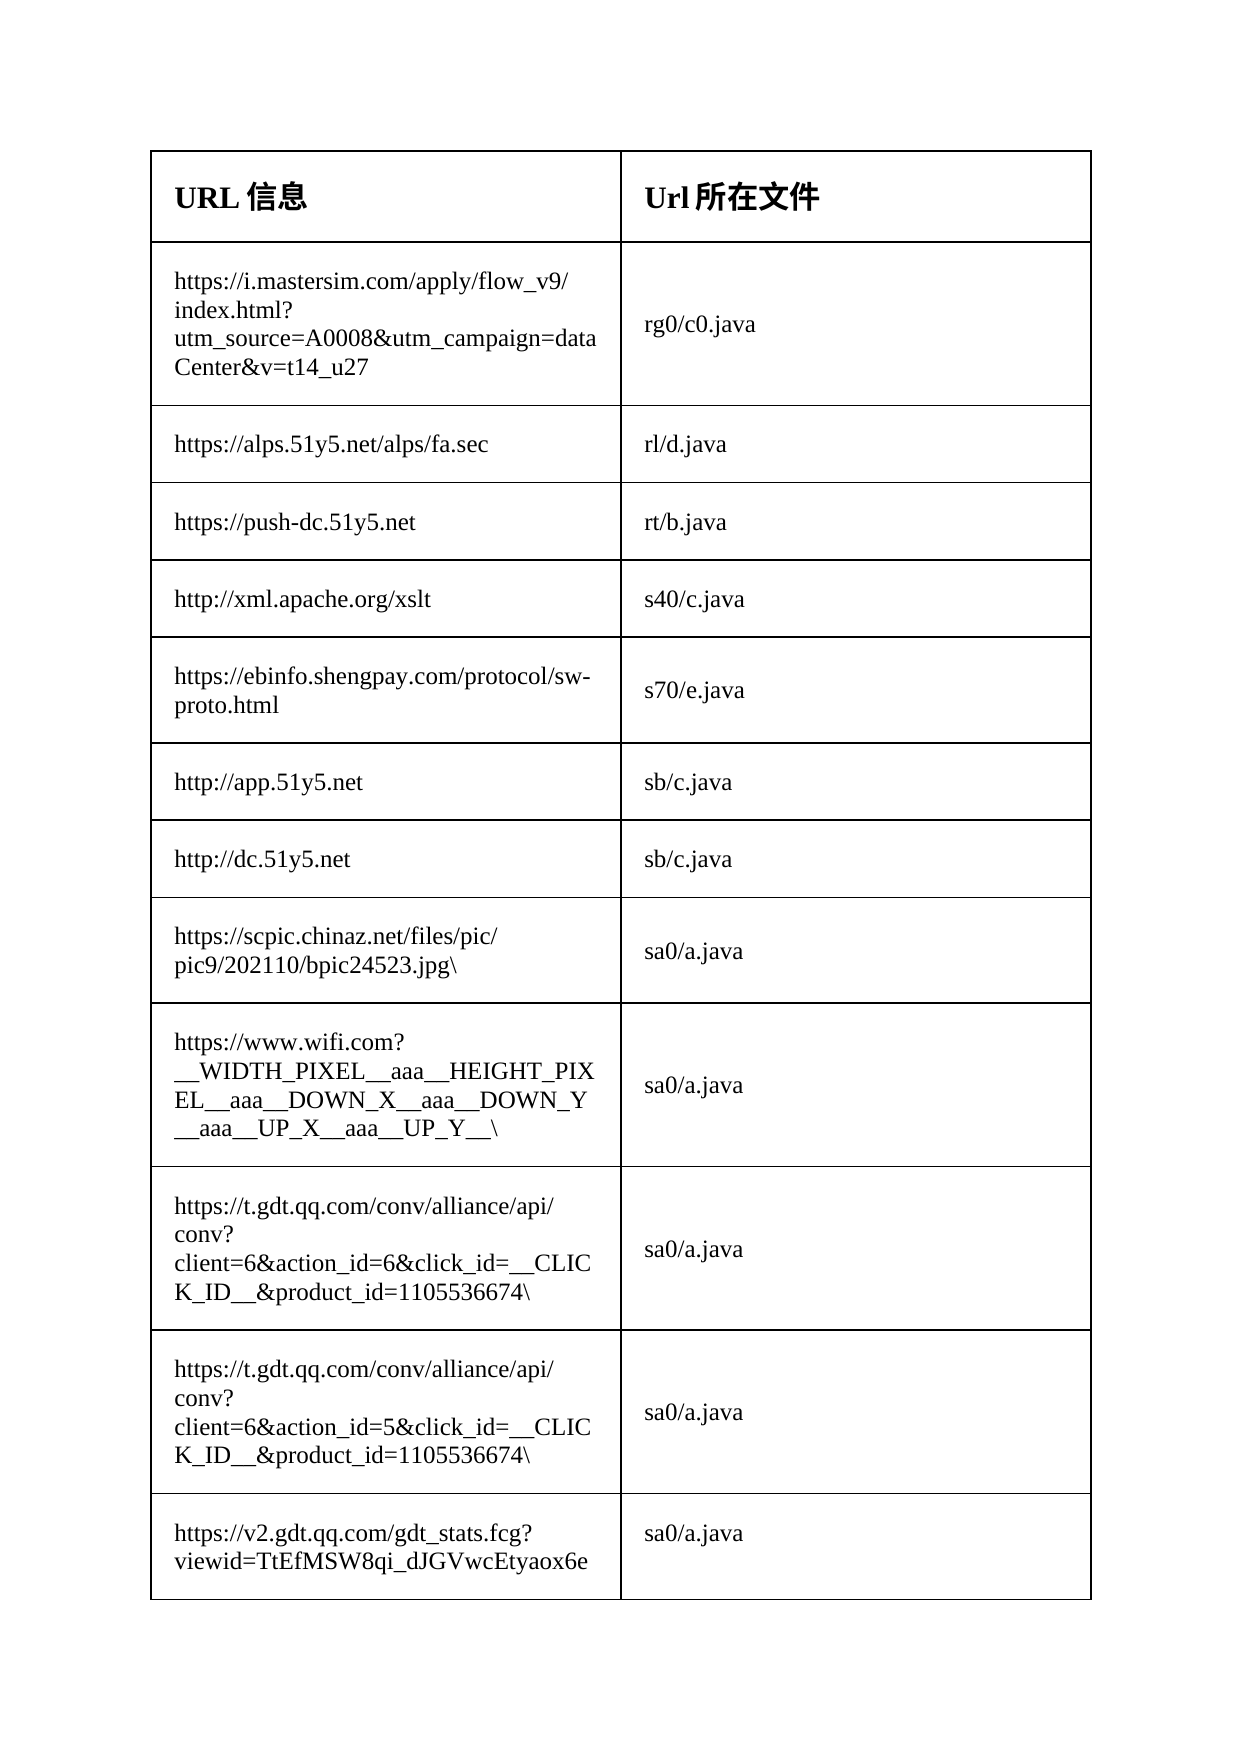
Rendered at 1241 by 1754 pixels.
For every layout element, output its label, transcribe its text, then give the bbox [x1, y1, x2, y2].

table_cell sa0/a.java [622, 1331, 1090, 1493]
table_cell https://t.gdt.qq.com/conv/alliance/api/conv?client=6&action_id=5&click_id=__CLICK_ID__&product_id=1105536674\ [152, 1331, 620, 1493]
table_cell s40/c.java [622, 561, 1090, 636]
table_cell sa0/a.java [622, 1494, 1090, 1598]
table_header URL信息 [152, 152, 620, 241]
table_cell https://www.wifi.com?__WIDTH_PIXEL__aaa__HEIGHT_PIXEL__aaa__DOWN_X__aaa__DOWN_Y__aaa__UP_X__aaa__UP_Y__\ [152, 1004, 620, 1166]
table_cell https://push-dc.51y5.net [152, 483, 620, 559]
table_cell rg0/c0.java [622, 243, 1090, 404]
table_cell https://ebinfo.shengpay.com/protocol/sw-proto.html [152, 638, 620, 742]
table_cell sb/c.java [622, 821, 1090, 896]
table_cell sa0/a.java [622, 898, 1090, 1002]
table_header Url所在文件 [622, 152, 1090, 241]
table_cell sb/c.java [622, 744, 1090, 819]
table_cell https://i.mastersim.com/apply/flow_v9/index.html?utm_source=A0008&utm_campaign=dataCenter&v=t14_u27 [152, 243, 620, 404]
table_cell rl/d.java [622, 406, 1090, 482]
table_cell https://alps.51y5.net/alps/fa.sec [152, 406, 620, 482]
table_cell rt/b.java [622, 483, 1090, 559]
table_cell https://scpic.chinaz.net/files/pic/pic9/202110/bpic24523.jpg\ [152, 898, 620, 1002]
table_cell http://app.51y5.net [152, 744, 620, 819]
table_cell sa0/a.java [622, 1004, 1090, 1166]
table_cell s70/e.java [622, 638, 1090, 742]
table_cell sa0/a.java [622, 1167, 1090, 1329]
table_cell http://dc.51y5.net [152, 821, 620, 896]
table_cell http://xml.apache.org/xslt [152, 561, 620, 636]
table_cell https://t.gdt.qq.com/conv/alliance/api/conv?client=6&action_id=6&click_id=__CLICK_ID__&product_id=1105536674\ [152, 1167, 620, 1329]
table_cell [152, 1494, 620, 1598]
